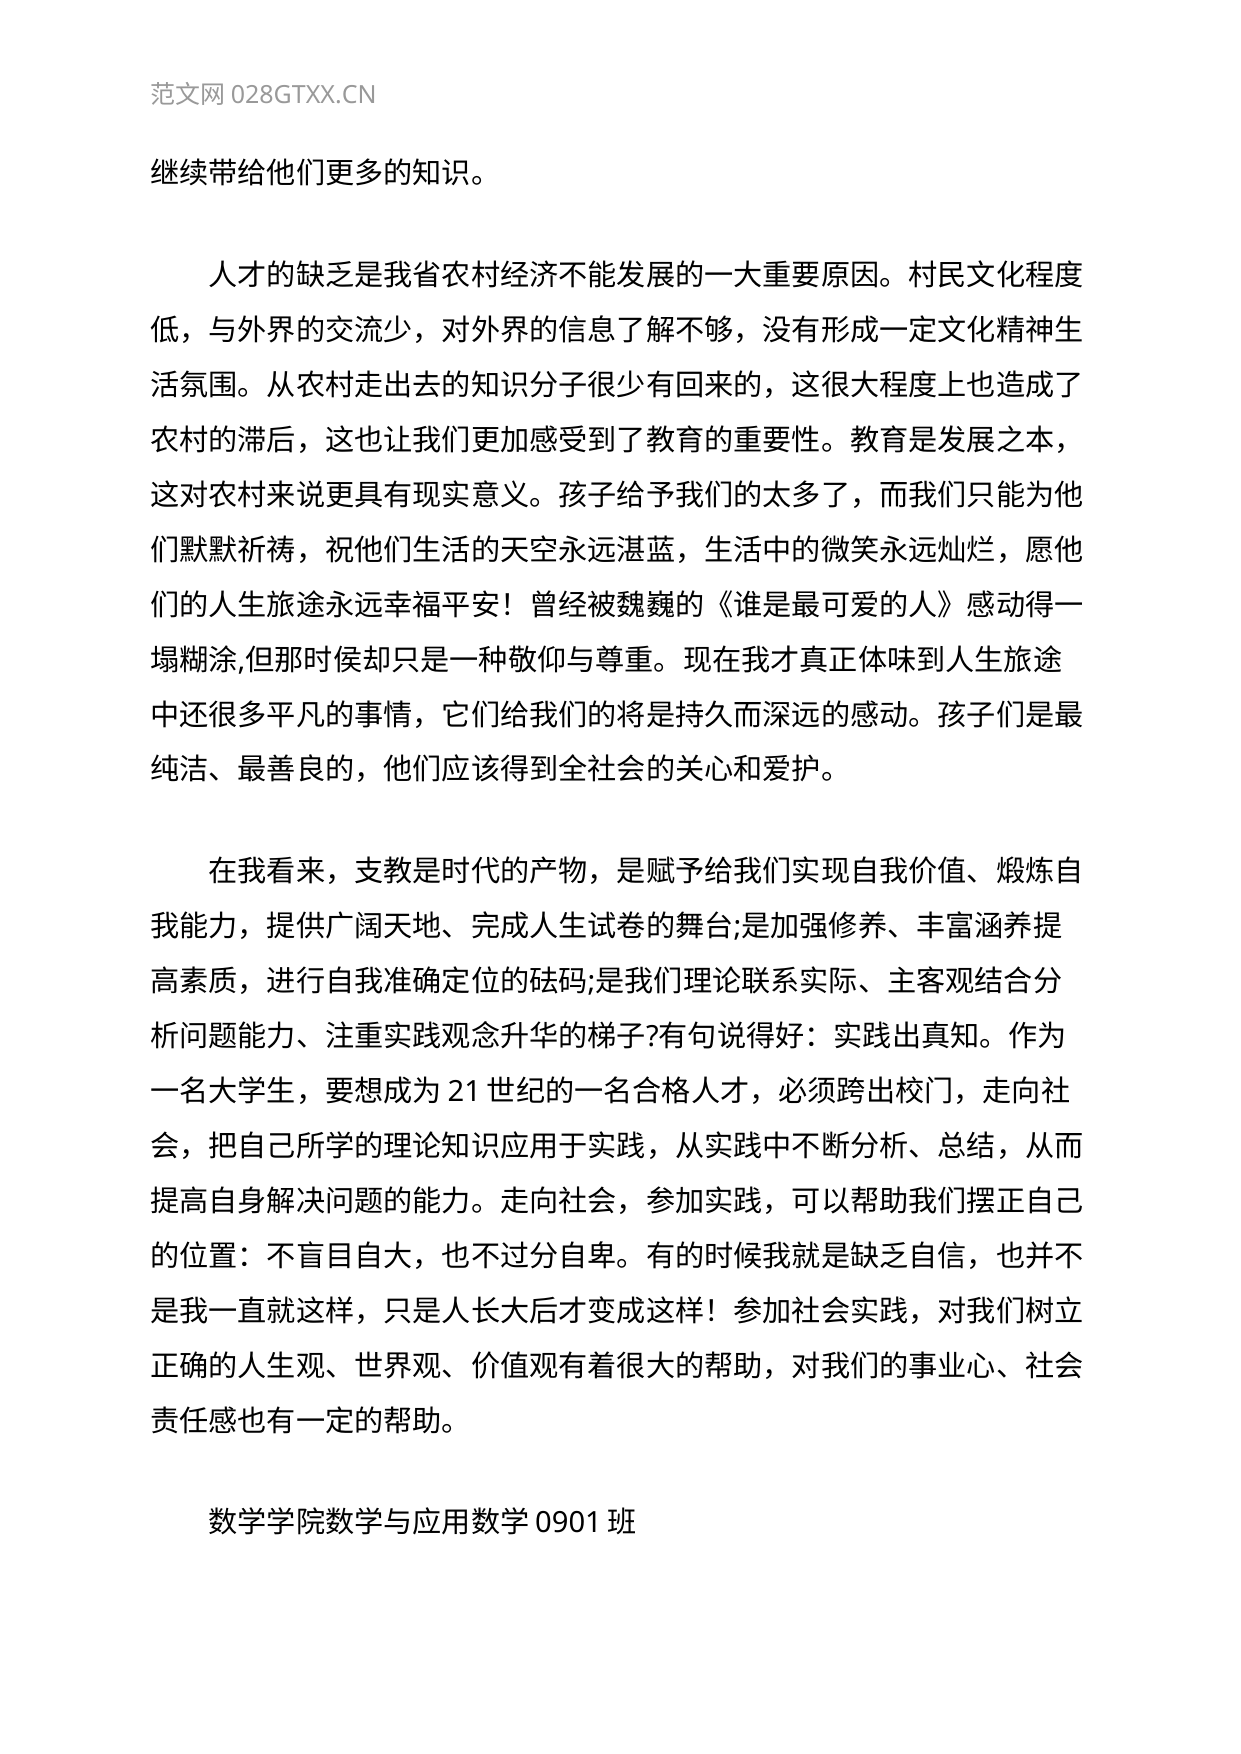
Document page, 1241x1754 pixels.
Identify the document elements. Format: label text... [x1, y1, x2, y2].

text 数学学院数学与应用数学0901班 [150, 1499, 1090, 1541]
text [150, 150, 1090, 192]
text 在我看来，支教是时代的产物，是赋予给我们实现自我价值、煅炼自我能力，提供广阔天地、完成人生试卷的舞台;是加强修养、丰富涵养提高素质，进行自我准确定位的砝码;是我们理论联系实际、主客观结合分析问题能力、注重实践观念升华的梯子?有句说得好：实践出真知。作为一名大学生，要想成为21世纪的一名合格人才，必须跨出校门，走向社会，把自己所学的理论知识应用于实践，从实践中不断分析、总结，从而提高自身解决问题的能力。走向社会，参加实践，可以帮助我们摆正自己的位置：不盲目自大，也不过分自卑。有的时候我就是缺乏自信，也并不是我一直就这样，只是人长大后才变成这样！参加社会实践，对我们树立正确的人生观、世界观、价值观有着很大的帮助，对我们的事业心、社会责任感也有一定的帮助。 [150, 848, 1090, 1439]
text 人才的缺乏是我省农村经济不能发展的一大重要原因。村民文化程度低，与外界的交流少，对外界的信息了解不够，没有形成一定文化精神生活氛围。从农村走出去的知识分子很少有回来的，这很大程度上也造成了农村的滞后，这也让我们更加感受到了教育的重要性。教育是发展之本，这对农村来说更具有现实意义。孩子给予我们的太多了，而我们只能为他们默默祈祷，祝他们生活的天空永远湛蓝，生活中的微笑永远灿烂，愿他们的人生旅途永远幸福平安！曾经被魏巍的《谁是最可爱的人》感动得一塌糊涂,但那时侯却只是一种敬仰与尊重。现在我才真正体味到人生旅途中还很多平凡的事情，它们给我们的将是持久而深远的感动。孩子们是最纯洁、最善良的，他们应该得到全社会的关心和爱护。 [150, 252, 1090, 788]
